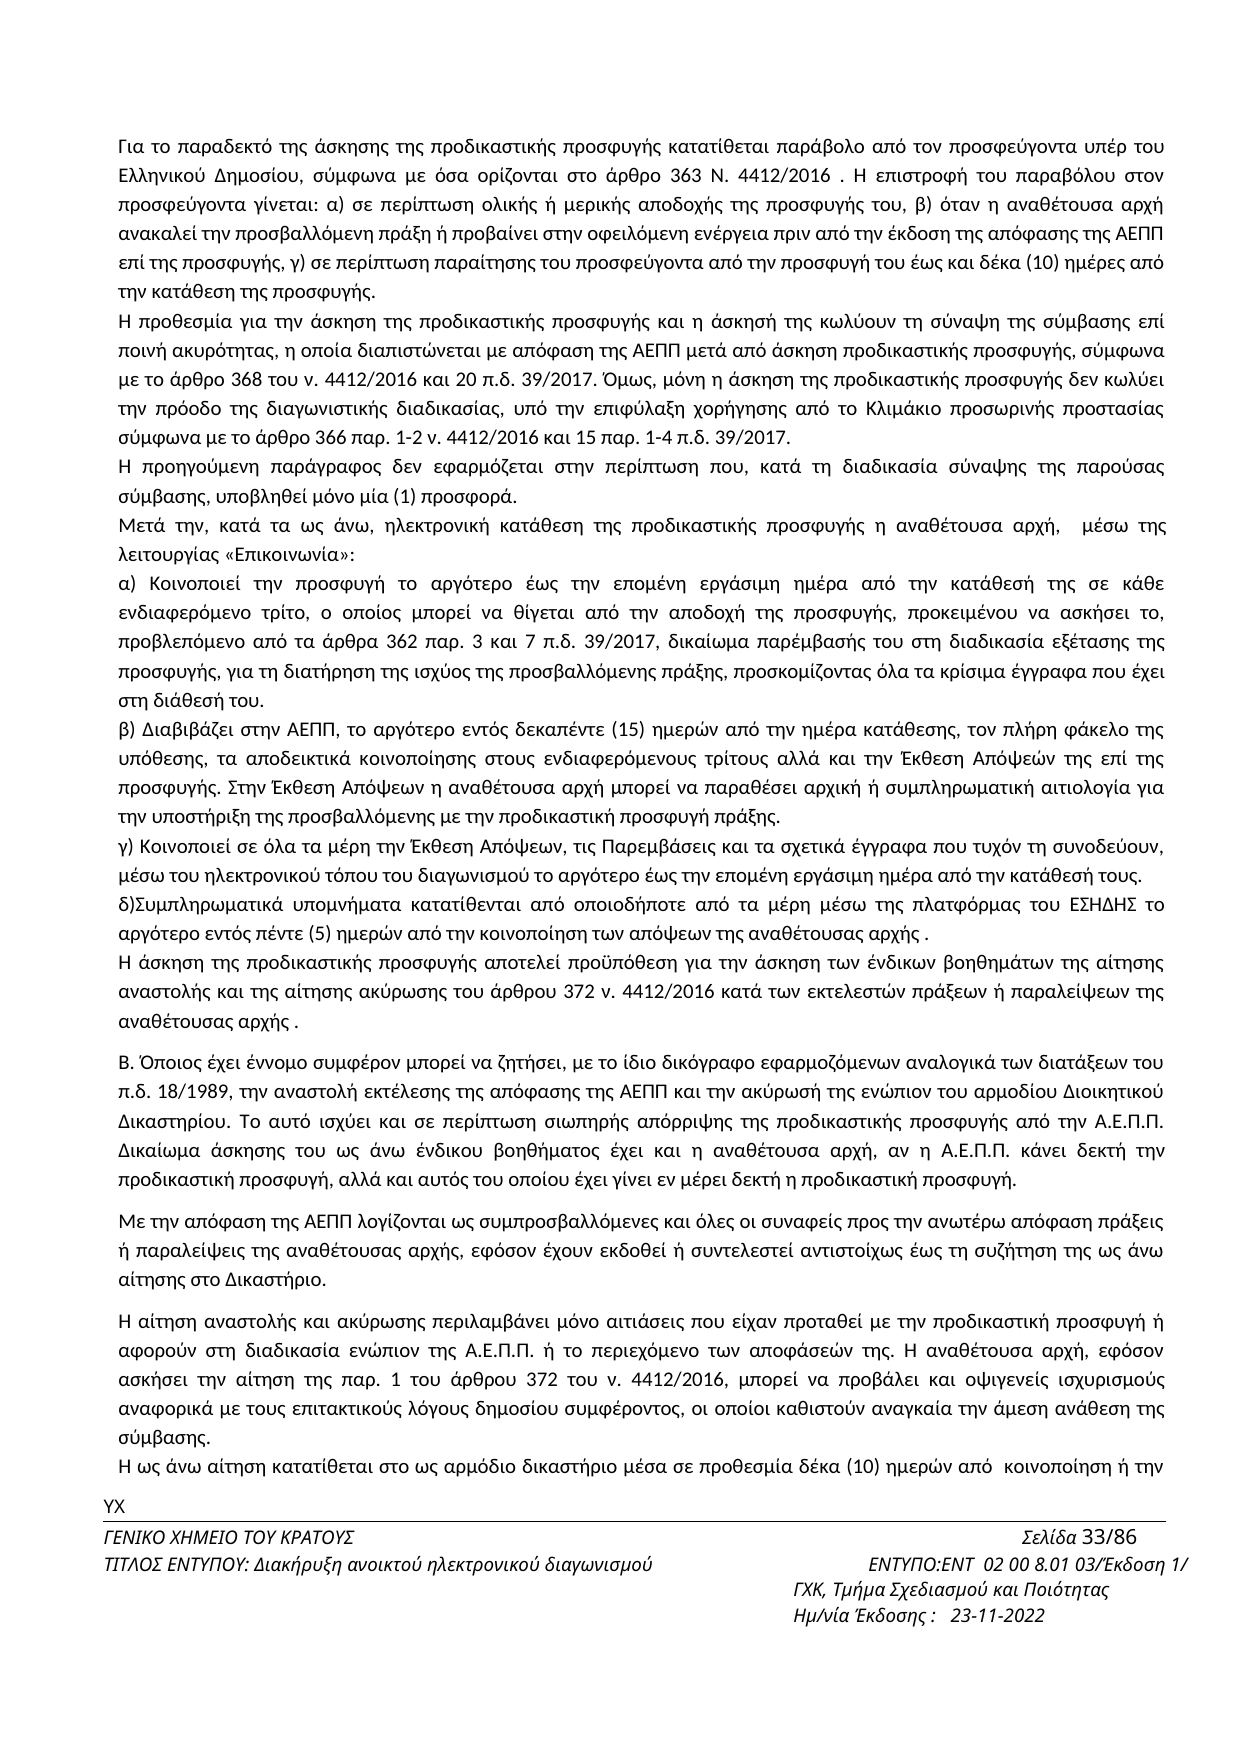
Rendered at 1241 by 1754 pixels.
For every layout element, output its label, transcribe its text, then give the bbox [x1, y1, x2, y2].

text Για το παραδεκτό της άσκησης της προδικαστικής προσφυγής κατατίθεται παράβολο από τον προσφεύγοντα υπέρ του Ελληνικού Δημοσίου, σύμφωνα με όσα ορίζονται στο άρθρο 363 Ν. 4412/2016 . Η επιστροφή του παραβόλου στον προσφεύγοντα γίνεται: α) σε περίπτωση ολικής ή μερικής αποδοχής της προσφυγής του, β) όταν η αναθέτουσα αρχή ανακαλεί την προσβαλλόμενη πράξη ή προβαίνει στην οφειλόμενη ενέργεια πριν από την έκδοση της απόφασης της ΑΕΠΠ επί της προσφυγής, γ) σε περίπτωση παραίτησης του προσφεύγοντα από την προσφυγή του έως και δέκα (10) ημέρες από την κατάθεση της προσφυγής. [118, 133, 1166, 304]
text Με την απόφαση της ΑΕΠΠ λογίζονται ως συμπροσβαλλόμενες και όλες οι συναφείς προς την ανωτέρω απόφαση πράξεις ή παραλείψεις της αναθέτουσας αρχής, εφόσον έχουν εκδοθεί ή συντελεστεί αντιστοίχως έως τη συζήτηση της ως άνω αίτησης στο Δικαστήριο. [118, 1208, 1166, 1292]
text Β. Όποιος έχει έννομο συμφέρον μπορεί να ζητήσει, με το ίδιο δικόγραφο εφαρμοζόμενων αναλογικά των διατάξεων του π.δ. 18/1989, την αναστολή εκτέλεσης της απόφασης της ΑΕΠΠ και την ακύρωσή της ενώπιον του αρμοδίου Διοικητικού Δικαστηρίου. Το αυτό ισχύει και σε περίπτωση σιωπηρής απόρριψης της προδικαστικής προσφυγής από την Α.Ε.Π.Π. Δικαίωμα άσκησης του ως άνω ένδικου βοηθήματος έχει και η αναθέτουσα αρχή, αν η Α.Ε.Π.Π. κάνει δεκτή την προδικαστική προσφυγή, αλλά και αυτός του οποίου έχει γίνει εν μέρει δεκτή η προδικαστική προσφυγή. [118, 1049, 1166, 1192]
text Μετά την, κατά τα ως άνω, ηλεκτρονική κατάθεση της προδικαστικής προσφυγής η αναθέτουσα αρχή, μέσω της λειτουργίας «Επικοινωνία»: [118, 512, 1166, 567]
text α) Κοινοποιεί την προσφυγή το αργότερο έως την επομένη εργάσιμη ημέρα από την κατάθεσή της σε κάθε ενδιαφερόμενο τρίτο, ο οποίος μπορεί να θίγεται από την αποδοχή της προσφυγής, προκειμένου να ασκήσει το, προβλεπόμενο από τα άρθρα 362 παρ. 3 και 7 π.δ. 39/2017, δικαίωμα παρέμβασής του στη διαδικασία εξέτασης της προσφυγής, για τη διατήρηση της ισχύος της προσβαλλόμενης πράξης, προσκομίζοντας όλα τα κρίσιμα έγγραφα που έχει στη διάθεσή του. [118, 570, 1166, 712]
text Η άσκηση της προδικαστικής προσφυγής αποτελεί προϋπόθεση για την άσκηση των ένδικων βοηθημάτων της αίτησης αναστολής και της αίτησης ακύρωσης του άρθρου 372 ν. 4412/2016 κατά των εκτελεστών πράξεων ή παραλείψεων της αναθέτουσας αρχής . [118, 949, 1166, 1033]
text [118, 1454, 1166, 1479]
text δ)Συμπληρωματικά υπομνήματα κατατίθενται από οποιοδήποτε από τα μέρη μέσω της πλατφόρμας του ΕΣΗΔΗΣ το αργότερο εντός πέντε (5) ημερών από την κοινοποίηση των απόψεων της αναθέτουσας αρχής . [118, 891, 1166, 946]
text Η προθεσμία για την άσκηση της προδικαστικής προσφυγής και η άσκησή της κωλύουν τη σύναψη της σύμβασης επί ποινή ακυρότητας, η οποία διαπιστώνεται με απόφαση της ΑΕΠΠ μετά από άσκηση προδικαστικής προσφυγής, σύμφωνα με το άρθρο 368 του ν. 4412/2016 και 20 π.δ. 39/2017. Όμως, μόνη η άσκηση της προδικαστικής προσφυγής δεν κωλύει την πρόοδο της διαγωνιστικής διαδικασίας, υπό την επιφύλαξη χορήγησης από το Κλιμάκιο προσωρινής προστασίας σύμφωνα με το άρθρο 366 παρ. 1-2 ν. 4412/2016 και 15 παρ. 1-4 π.δ. 39/2017. [118, 308, 1166, 450]
text Η αίτηση αναστολής και ακύρωσης περιλαμβάνει μόνο αιτιάσεις που είχαν προταθεί με την προδικαστική προσφυγή ή αφορούν στη διαδικασία ενώπιον της Α.Ε.Π.Π. ή το περιεχόμενο των αποφάσεών της. Η αναθέτουσα αρχή, εφόσον ασκήσει την αίτηση της παρ. 1 του άρθρου 372 του ν. 4412/2016, μπορεί να προβάλει και οψιγενείς ισχυρισμούς αναφορικά με τους επιτακτικούς λόγους δημοσίου συμφέροντος, οι οποίοι καθιστούν αναγκαία την άμεση ανάθεση της σύμβασης. [118, 1308, 1166, 1450]
text β) Διαβιβάζει στην ΑΕΠΠ, το αργότερο εντός δεκαπέντε (15) ημερών από την ημέρα κατάθεσης, τον πλήρη φάκελο της υπόθεσης, τα αποδεικτικά κοινοποίησης στους ενδιαφερόμενους τρίτους αλλά και την Έκθεση Απόψεών της επί της προσφυγής. Στην Έκθεση Απόψεων η αναθέτουσα αρχή μπορεί να παραθέσει αρχική ή συμπληρωματική αιτιολογία για την υποστήριξη της προσβαλλόμενης με την προδικαστική προσφυγή πράξης. [118, 716, 1166, 829]
text Η προηγούμενη παράγραφος δεν εφαρμόζεται στην περίπτωση που, κατά τη διαδικασία σύναψης της παρούσας σύμβασης, υποβληθεί μόνο μία (1) προσφορά. [118, 454, 1166, 508]
text γ) Κοινοποιεί σε όλα τα μέρη την Έκθεση Απόψεων, τις Παρεμβάσεις και τα σχετικά έγγραφα που τυχόν τη συνοδεύουν, μέσω του ηλεκτρονικού τόπου του διαγωνισμού το αργότερο έως την επομένη εργάσιμη ημέρα από την κατάθεσή τους. [118, 833, 1166, 887]
